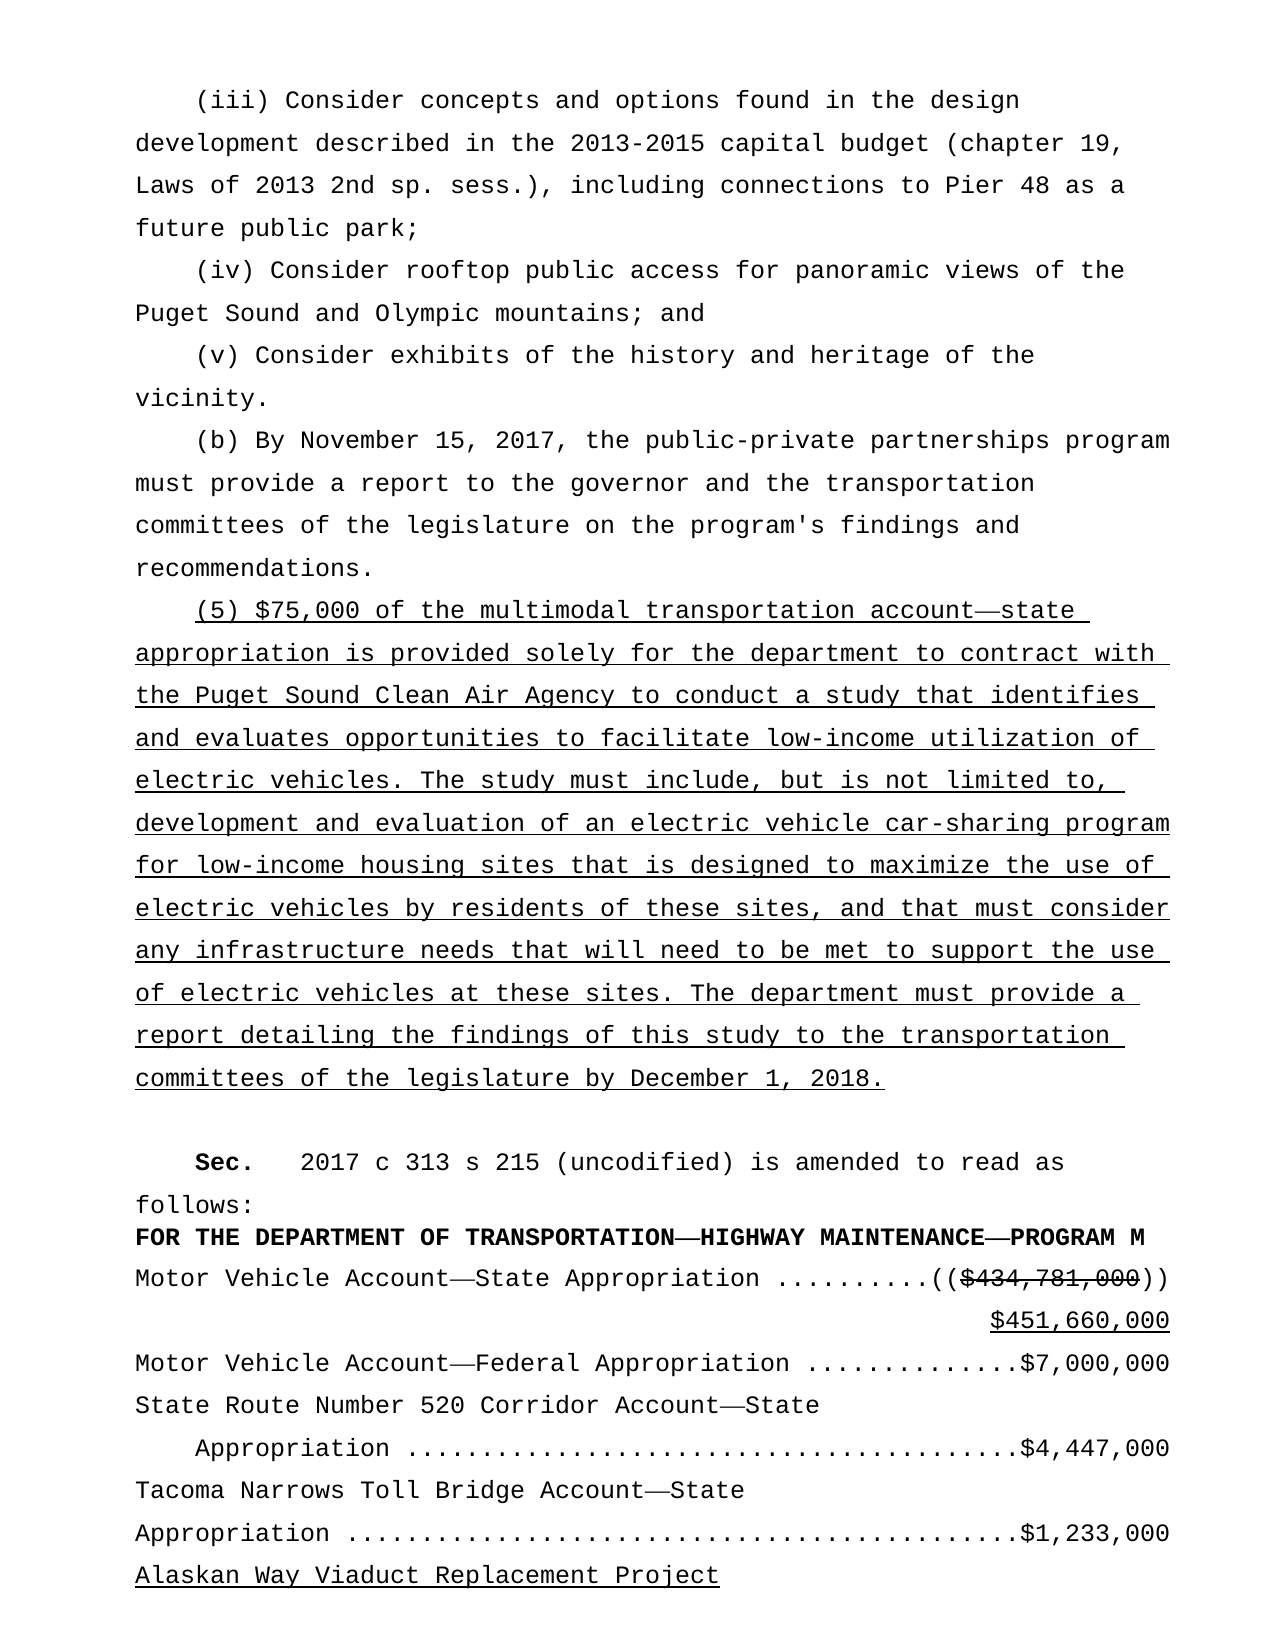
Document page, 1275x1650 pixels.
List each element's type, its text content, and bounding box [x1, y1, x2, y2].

text Sec. 2017 c 313 s 215 (uncodified) is amended to read as follows: [135, 1137, 1170, 1222]
text State Route Number 520 Corridor Account—State [135, 1380, 1170, 1422]
text (b) By November 15, 2017, the public-private partnerships program must provide a report to the governor and the transportation committees of the legislature on the program's findings and recommendations. [135, 415, 1170, 585]
text (iv) Consider rooftop public access for panoramic views of the Puget Sound and Olympic mountains; and [135, 245, 1170, 330]
text (5) $75,000 of the multimodal transportation account—state appropriation is provided solely for the department to contract with the Puget Sound Clean Air Agency to conduct a study that identifies and evaluates opportunities to facilitate low-income utilization of electric vehicles. The study must include, but is not limited to, development and evaluation of an electric vehicle car-sharing program for low-income housing sites that is designed to maximize the use of electric vehicles by residents of these sites, and that must consider any infrastructure needs that will need to be met to support the use of electric vehicles at these sites. The department must provide a report detailing the findings of this study to the transportation committees of the legislature by December 1, 2018. [135, 665, 1170, 834]
text (5) $75,000 of the multimodal transportation account—state appropriation is provided solely for the department to contract with the Puget Sound Clean Air Agency to conduct a study that identifies and evaluates opportunities to facilitate low-income utilization of electric vehicles. The study must include, but is not limited to, development and evaluation of an electric vehicle car-sharing program for low-income housing sites that is designed to maximize the use of electric vehicles by residents of these sites, and that must consider any infrastructure needs that will need to be met to support the use of electric vehicles at these sites. The department must provide a report detailing the findings of this study to the transportation committees of the legislature by December 1, 2018. [135, 585, 1170, 664]
text (v) Consider exhibits of the history and heritage of the vicinity. [135, 330, 1170, 415]
text $451,660,000 [135, 1295, 1170, 1337]
text Motor Vehicle Account—State Appropriation (($434,781,000)) [135, 1252, 1170, 1295]
text Appropriation $1,233,000 [135, 1507, 1170, 1550]
text FOR THE DEPARTMENT OF TRANSPORTATION—HIGHWAY MAINTENANCE—PROGRAM M [135, 1222, 1170, 1252]
text Appropriation $4,447,000 [135, 1422, 1170, 1465]
text Motor Vehicle Account—Federal Appropriation $7,000,000 [135, 1337, 1170, 1380]
text Alaskan Way Viaduct Replacement Project [135, 1550, 1170, 1592]
text (iii) Consider concepts and options found in the design development described in the 2013-2015 capital budget (chapter 19, Laws of 2013 2nd sp. sess.), including connections to Pier 48 as a future public park; [135, 75, 1170, 245]
text (5) $75,000 of the multimodal transportation account—state appropriation is provided solely for the department to contract with the Puget Sound Clean Air Agency to conduct a study that identifies and evaluates opportunities to facilitate low-income utilization of electric vehicles. The study must include, but is not limited to, development and evaluation of an electric vehicle car-sharing program for low-income housing sites that is designed to maximize the use of electric vehicles by residents of these sites, and that must consider any infrastructure needs that will need to be met to support the use of electric vehicles at these sites. The department must provide a report detailing the findings of this study to the transportation committees of the legislature by December 1, 2018. [135, 963, 1170, 1095]
text Tacoma Narrows Toll Bridge Account—State [135, 1465, 1170, 1507]
